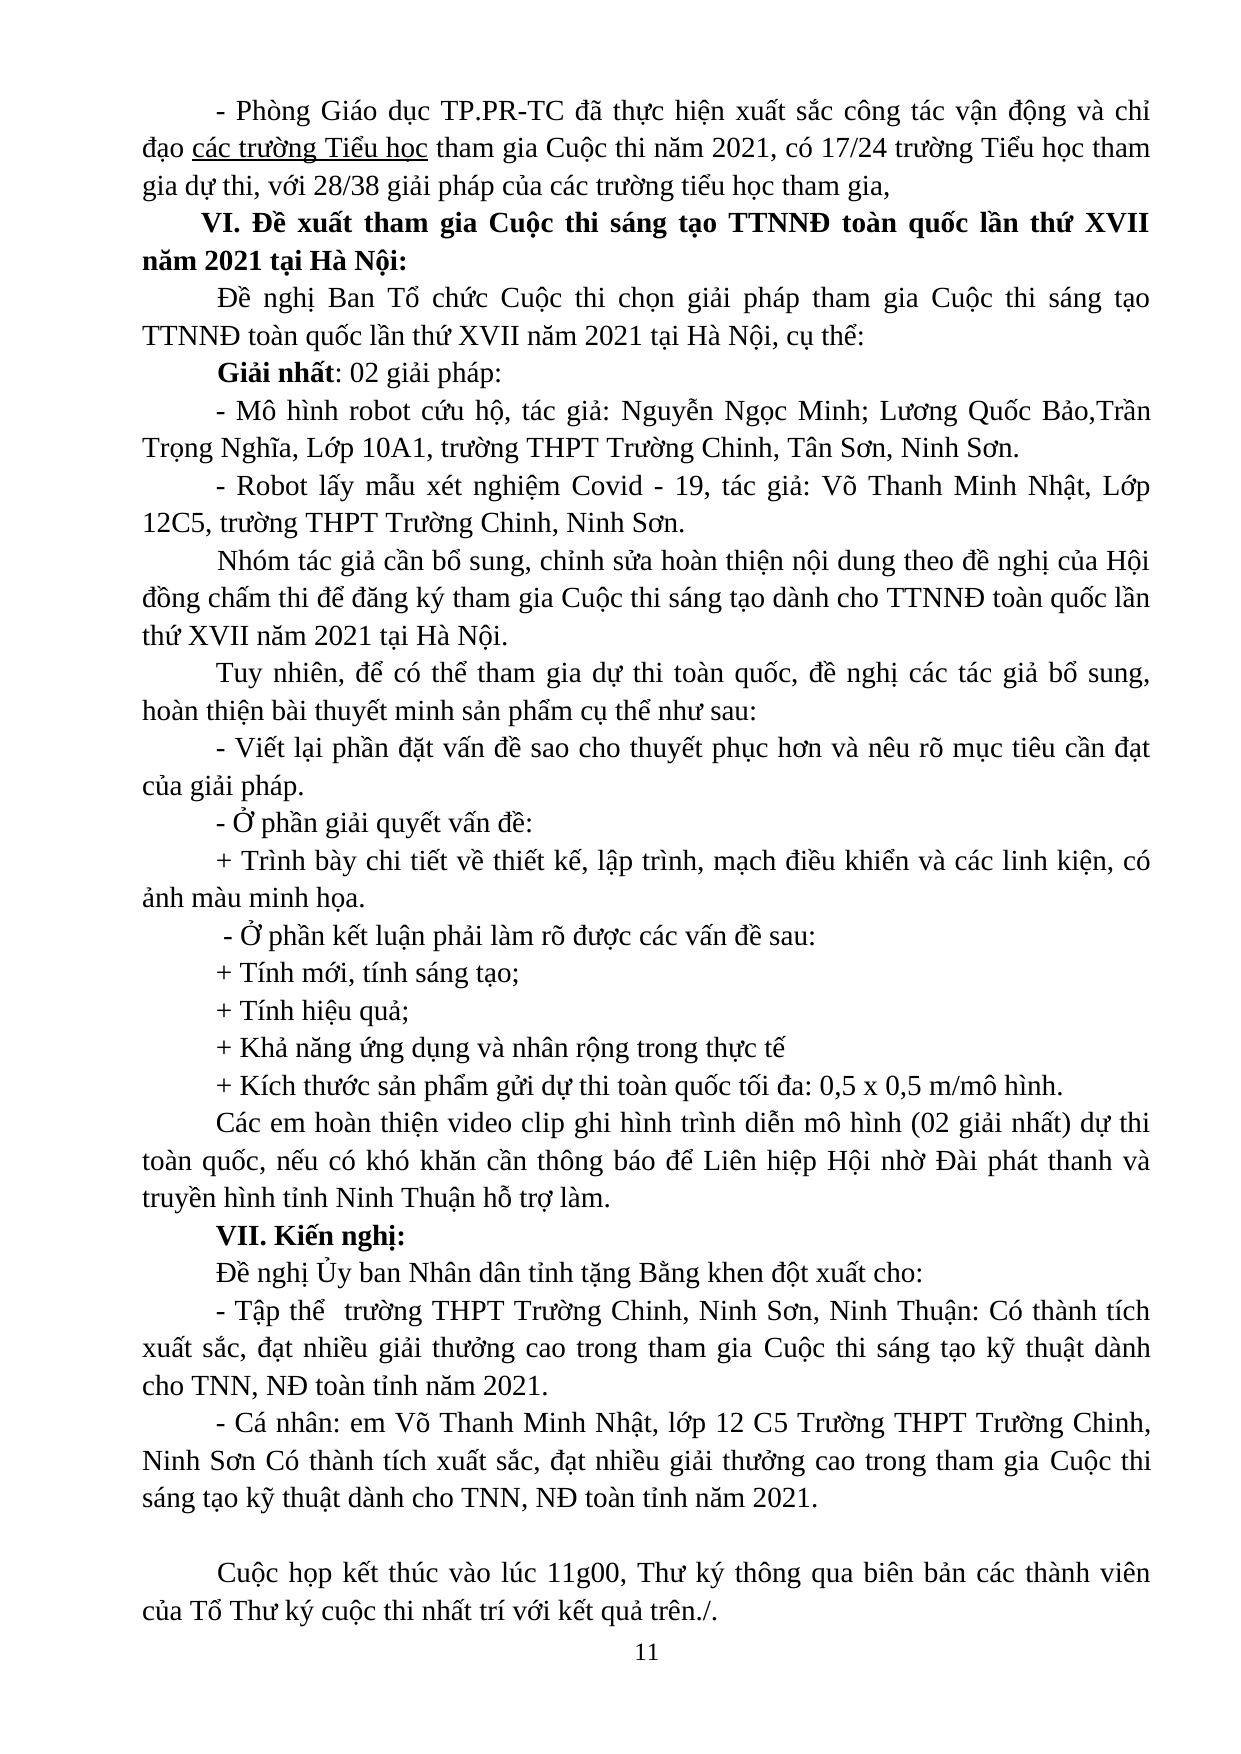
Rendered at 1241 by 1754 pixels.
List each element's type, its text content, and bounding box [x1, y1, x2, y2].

text + Tính hiệu quả; [142, 989, 1152, 1026]
text Các em hoàn thiện video clip ghi hình trình diễn mô hình (02 giải nhất) dự thi toàn quốc, nếu có khó khăn cần thông báo để Liên hiệp Hội nhờ Đài phát thanh và truyền hình tỉnh Ninh Thuận hỗ trợ làm. [142, 1101, 1152, 1214]
text + Khả năng ứng dụng và nhân rộng trong thực tế [142, 1026, 1152, 1064]
text - Tập thể trường THPT Trường Chinh, Ninh Sơn, Ninh Thuận: Có thành tích xuất sắc, đạt nhiều giải thưởng cao trong tham gia Cuộc thi sáng tạo kỹ thuật dành cho TNN, NĐ toàn tỉnh năm 2021. [142, 1289, 1152, 1401]
text - Viết lại phần đặt vấn đề sao cho thuyết phục hơn và nêu rõ mục tiêu cần đạt của giải pháp. [142, 726, 1152, 801]
text - Mô hình robot cứu hộ, tác giả: Nguyễn Ngọc Minh; Lương Quốc Bảo,Trần Trọng Nghĩa, Lớp 10A1, trường THPT Trường Chinh, Tân Sơn, Ninh Sơn. [142, 389, 1152, 464]
text - Phòng Giáo dục TP.PR-TC đã thực hiện xuất sắc công tác vận động và chỉ đạo các trường Tiểu học tham gia Cuộc thi năm 2021, có 17/24 trường Tiểu học tham gia dự thi, với 28/38 giải pháp của các trường tiểu học tham gia, [142, 89, 1152, 201]
text - Cá nhân: em Võ Thanh Minh Nhật, lớp 12 C5 Trường THPT Trường Chinh, Ninh Sơn Có thành tích xuất sắc, đạt nhiều giải thưởng cao trong tham gia Cuộc thi sáng tạo kỹ thuật dành cho TNN, NĐ toàn tỉnh năm 2021. [142, 1401, 1152, 1514]
text VI. Đề xuất tham gia Cuộc thi sáng tạo TTNNĐ toàn quốc lần thứ XVII năm 2021 tại Hà Nội: [142, 201, 1152, 276]
text + Tính mới, tính sáng tạo; [142, 951, 1152, 989]
text - Ở phần kết luận phải làm rõ được các vấn đề sau: [142, 914, 1152, 951]
text Giải nhất: 02 giải pháp: [217, 351, 1152, 389]
text Tuy nhiên, để có thể tham gia dự thi toàn quốc, đề nghị các tác giả bổ sung, hoàn thiện bài thuyết minh sản phẩm cụ thể như sau: [142, 651, 1152, 726]
text - Robot lấy mẫu xét nghiệm Covid - 19, tác giả: Võ Thanh Minh Nhật, Lớp 12C5, trường THPT Trường Chinh, Ninh Sơn. [142, 464, 1152, 539]
text Nhóm tác giả cần bổ sung, chỉnh sửa hoàn thiện nội dung theo đề nghị của Hội đồng chấm thi để đăng ký tham gia Cuộc thi sáng tạo dành cho TTNNĐ toàn quốc lần thứ XVII năm 2021 tại Hà Nội. [142, 539, 1152, 651]
text Đề nghị Ban Tổ chức Cuộc thi chọn giải pháp tham gia Cuộc thi sáng tạo TTNNĐ toàn quốc lần thứ XVII năm 2021 tại Hà Nội, cụ thể: [142, 276, 1152, 351]
text + Trình bày chi tiết về thiết kế, lập trình, mạch điều khiển và các linh kiện, có ảnh màu minh họa. [142, 839, 1152, 914]
text + Kích thước sản phẩm gửi dự thi toàn quốc tối đa: 0,5 x 0,5 m/mô hình. [142, 1064, 1152, 1101]
text Đề nghị Ủy ban Nhân dân tỉnh tặng Bằng khen đột xuất cho: [142, 1251, 1152, 1289]
text VII. Kiến nghị: [142, 1214, 1152, 1251]
text - Ở phần giải quyết vấn đề: [142, 801, 1152, 839]
text Cuộc họp kết thúc vào lúc 11g00, Thư ký thông qua biên bản các thành viên của Tổ Thư ký cuộc thi nhất trí với kết quả trên./. [142, 1551, 1152, 1626]
